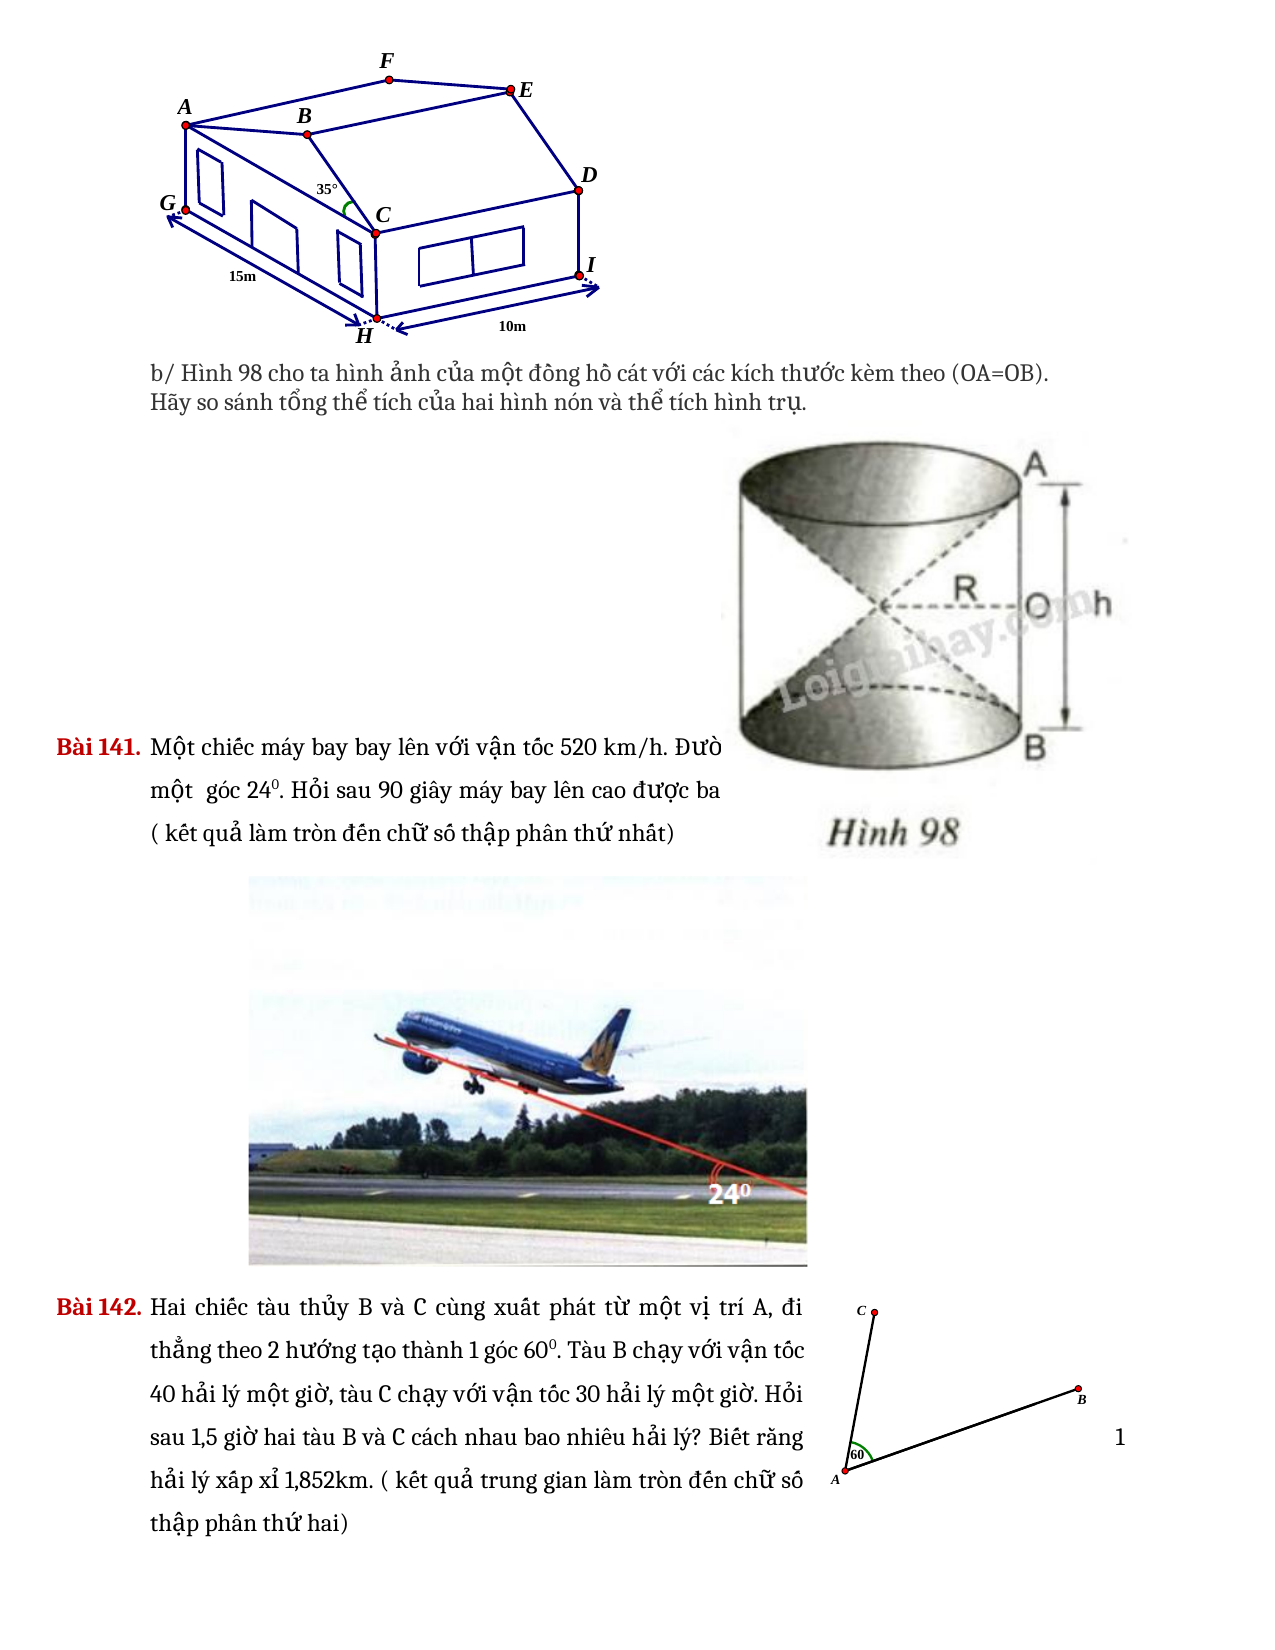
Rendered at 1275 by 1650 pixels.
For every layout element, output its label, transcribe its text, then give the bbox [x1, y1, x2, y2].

picture [721, 420, 1132, 865]
list Hai chiếc tàu thủy B và C cùng xuất phát từ một vị trí A, đi thẳng theo 2 hướng tạo thành 1 góc 600. Tàu B chạy với vận tốc 40 hải lý một giờ, tàu C chạy với vận tốc 30 hải lý một giờ. Hỏi sau 1,5 giờ hai tàu B và C cách nhau bao nhiêu hải lý? Biết rằng 1 hải lý xấp xỉ 1,852km. ( kết quả trung gian làm tròn đến chữ số thập phân thứ hai) [56, 1293, 1125, 1538]
list Một chiếc máy bay bay lên với vận tốc 520 km/h. Đường bay lên tạo với phương nằm ngang một góc 240. Hỏi sau 90 giây máy bay lên cao được bao nhiêu km theo phương thẳng đứng? ( kết quả làm tròn đến chữ số thập phân thứ nhất) [56, 733, 721, 848]
picture [248, 876, 810, 1268]
text b/ Hình 98 cho ta hình ảnh của một đồng hồ cát với các kích thước kèm theo (OA=OB). [150, 359, 1125, 388]
text Hãy so sánh tổng thể tích của hai hình nón và thể tích hình trụ. [150, 388, 1125, 417]
